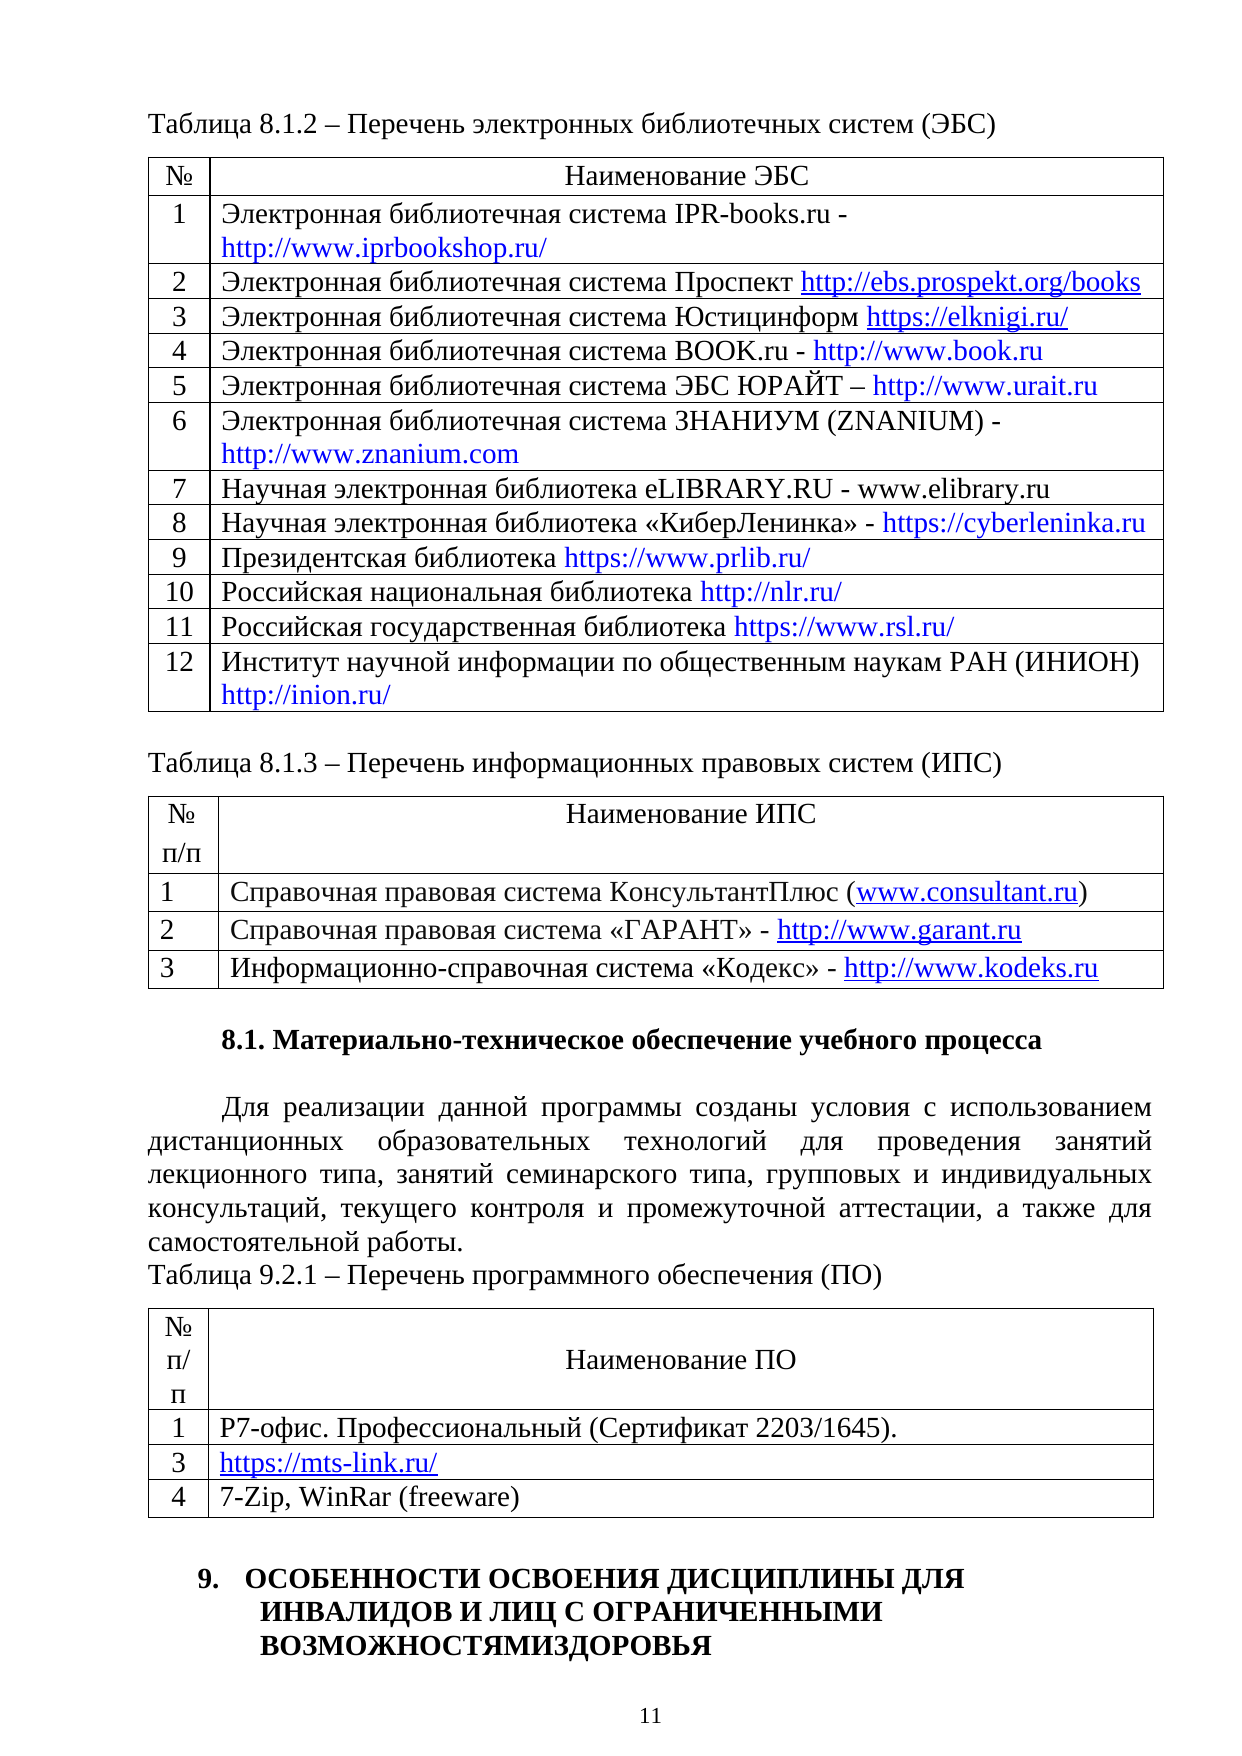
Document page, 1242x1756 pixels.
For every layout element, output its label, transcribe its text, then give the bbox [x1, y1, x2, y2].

table_cell 10 [149, 575, 209, 608]
table_cell Президентская библиотека https://www.prlib.ru/ [211, 540, 1163, 573]
table_cell 1 [149, 196, 209, 263]
table_cell Электронная библиотечная система IPR-books.ru - http://www.iprbookshop.ru/ [211, 196, 1163, 263]
table_header Наименование ИПС [219, 797, 1163, 873]
table_cell https://mts-link.ru/ [209, 1445, 1153, 1478]
table_cell Электронная библиотечная система ЗНАНИУМ (ZNANIUM) - http://www.znanium.com [211, 403, 1163, 470]
table_cell 6 [149, 403, 209, 470]
table_cell 2 [149, 912, 218, 949]
table_cell 1 [149, 1410, 208, 1444]
table_cell Научная электронная библиотека eLIBRARY.RU - www.elibrary.ru [211, 471, 1163, 504]
table_cell 2 [149, 264, 209, 298]
table_cell Институт научной информации по общественным наукам РАН (ИНИОН) http://inion.ru/ [211, 644, 1163, 711]
table_cell Электронная библиотечная система ЭБС ЮРАЙТ – http://www.urait.ru [211, 368, 1163, 402]
text Для реализации данной программы созданы условия с использованием дистанционных образовательных технологий для проведения занятий лекционного типа, занятий семинарского типа, групповых и индивидуальных консультаций, текущего контроля и промежуточной аттестации, а также для самостоятельной работы. [148, 1089, 1153, 1257]
table_cell Российская государственная библиотека https://www.rsl.ru/ [211, 609, 1163, 643]
table_cell P7-офис. Профессиональный (Сертификат 2203/1645). [209, 1410, 1153, 1444]
subtitle ОСОБЕННОСТИ ОСВОЕНИЯ ДИСЦИПЛИНЫ ДЛЯ ИНВАЛИДОВ И ЛИЦ С ОГРАНИЧЕННЫМИ ВОЗМОЖНОСТЯМИЗДОРОВЬЯ [197, 1561, 1107, 1661]
table_cell Российская национальная библиотека http://nlr.ru/ [211, 575, 1163, 608]
table_cell 12 [149, 644, 209, 711]
table_cell Научная электронная библиотека «КиберЛенинка» - https://cyberleninka.ru [211, 505, 1163, 539]
table_cell 8 [149, 505, 209, 539]
table_cell 1 [149, 874, 218, 911]
table_header № п/п [149, 1309, 208, 1409]
table_cell 7 [149, 471, 209, 504]
table_header № [149, 158, 209, 195]
table_header Наименование ПО [209, 1309, 1153, 1409]
table_cell Электронная библиотечная система BOOK.ru - http://www.book.ru [211, 334, 1163, 367]
table_cell 11 [149, 609, 209, 643]
table_cell 3 [149, 299, 209, 332]
table_cell 5 [149, 368, 209, 402]
table_cell Электронная библиотечная система Юстицинформ https://elknigi.ru/ [211, 299, 1163, 332]
text Таблица 8.1.2 – Перечень электронных библиотечных систем (ЭБС) [148, 106, 1153, 140]
table_cell 3 [149, 1445, 208, 1478]
table_cell Информационно-справочная система «Кодекс» - http://www.kodeks.ru [219, 951, 1163, 988]
table_header № п/п [149, 797, 218, 873]
table_cell Электронная библиотечная система Проспект http://ebs.prospekt.org/books [211, 264, 1163, 298]
text Таблица 9.2.1 – Перечень программного обеспечения (ПО) [148, 1257, 1153, 1291]
table_cell 9 [149, 540, 209, 573]
text 8.1. Материально-техническое обеспечение учебного процесса [221, 1022, 1153, 1056]
table_cell Справочная правовая система «ГАРАНТ» - http://www.garant.ru [219, 912, 1163, 949]
text Таблица 8.1.3 – Перечень информационных правовых систем (ИПС) [148, 745, 1153, 779]
table_cell 4 [149, 1480, 208, 1517]
table_cell Справочная правовая система КонсультантПлюс (www.consultant.ru) [219, 874, 1163, 911]
table_cell 7-Zip, WinRar (freeware) [209, 1480, 1153, 1517]
table_cell 4 [149, 334, 209, 367]
table_cell 3 [149, 951, 218, 988]
table_header Наименование ЭБС [211, 158, 1163, 195]
